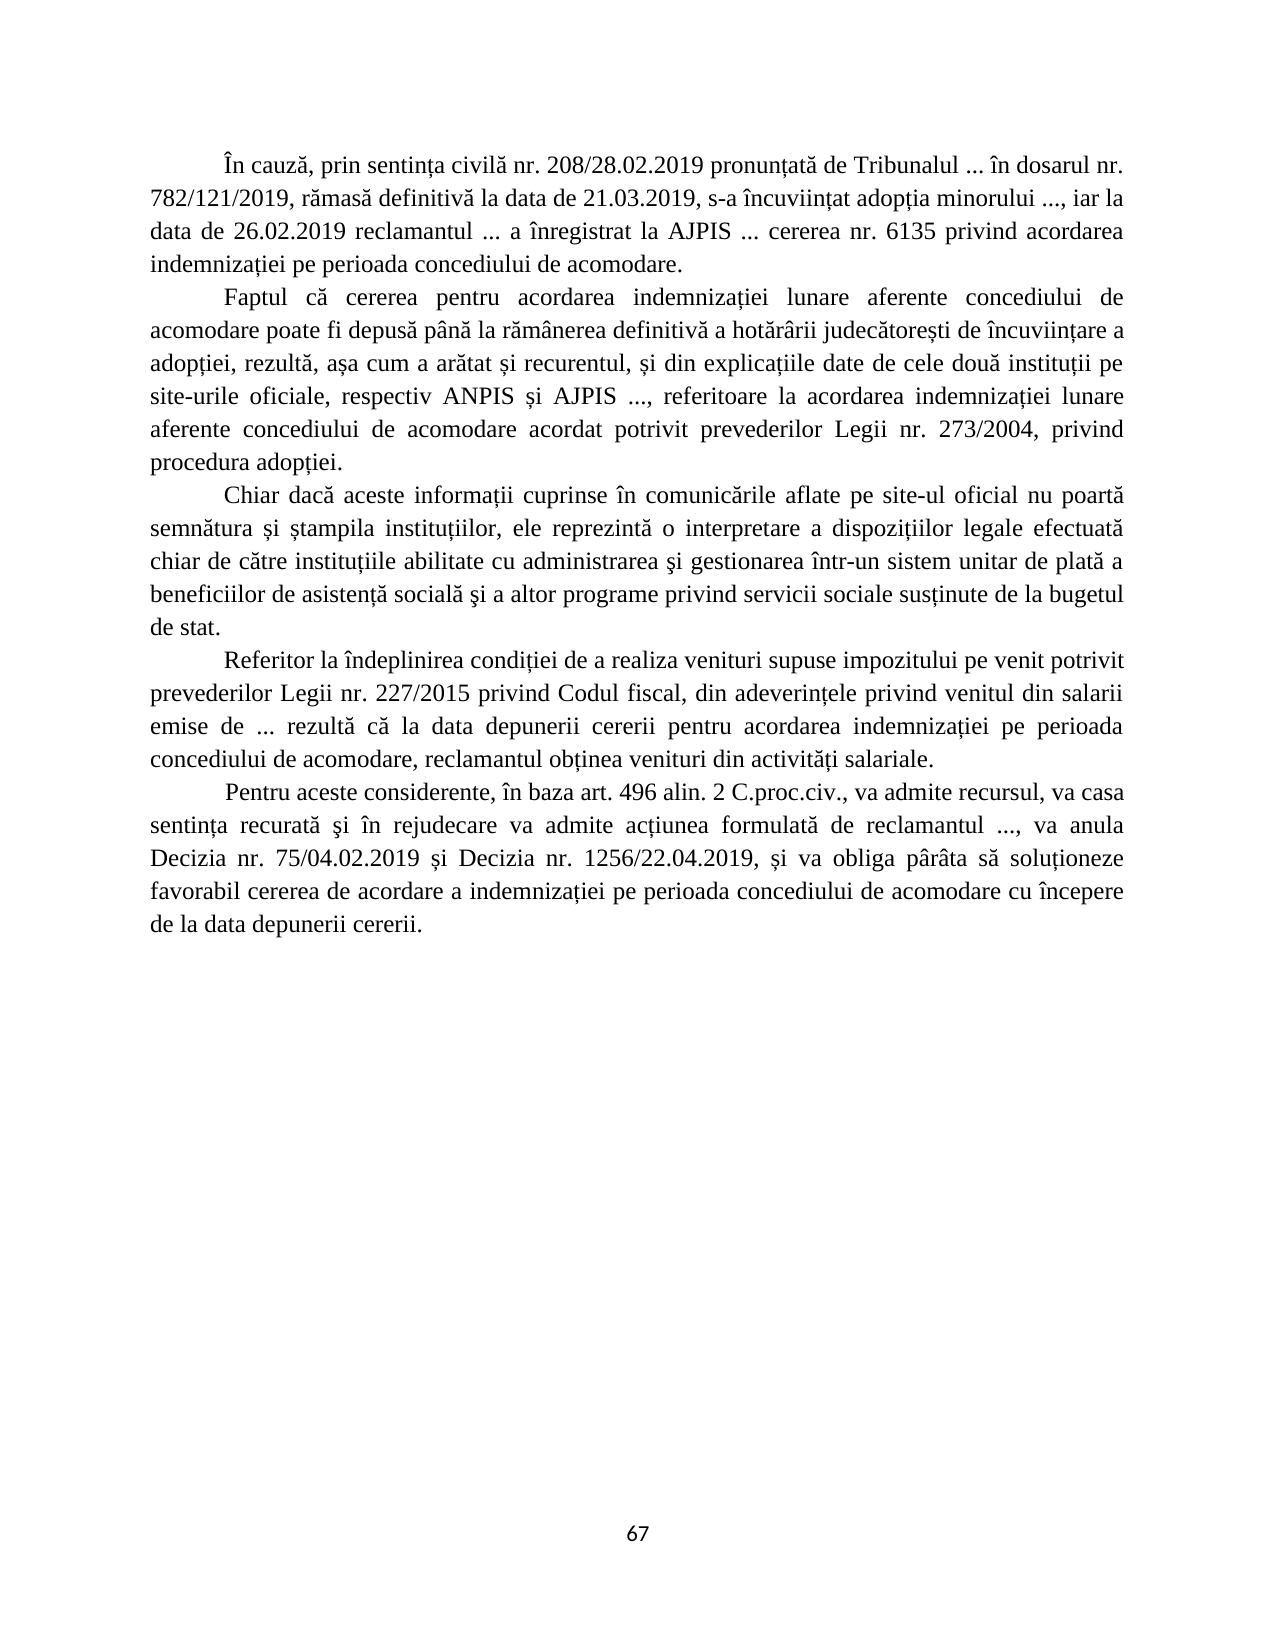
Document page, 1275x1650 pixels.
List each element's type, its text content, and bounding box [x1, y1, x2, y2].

text Chiar dacă aceste informații cuprinse în comunicările aflate pe site-ul oficial nu poartă semnătura și ștampila instituțiilor, ele reprezintă o interpretare a dispozițiilor legale efectuată chiar de către instituțiile abilitate cu administrarea şi gestionarea într-un sistem unitar de plată a beneficiilor de asistență socială şi a altor programe privind servicii sociale susținute de la bugetul de stat. [150, 480, 1125, 641]
text Referitor la îndeplinirea condiției de a realiza venituri supuse impozitului pe venit potrivit prevederilor Legii nr. 227/2015 privind Codul fiscal, din adeverințele privind venitul din salarii emise de ... rezultă că la data depunerii cererii pentru acordarea indemnizației pe perioada concediului de acomodare, reclamantul obținea venituri din activități salariale. [150, 645, 1125, 773]
text În cauză, prin sentința civilă nr. 208/28.02.2019 pronunțată de Tribunalul ... în dosarul nr. 782/121/2019, rămasă definitivă la data de 21.03.2019, s-a încuviințat adopția minorului ..., iar la data de 26.02.2019 reclamantul ... a înregistrat la AJPIS ... cererea nr. 6135 privind acordarea indemnizației pe perioada concediului de acomodare. [150, 150, 1125, 278]
text Pentru aceste considerente, în baza art. 496 alin. 2 C.proc.civ., va admite recursul, va casa sentința recurată şi în rejudecare va admite acțiunea formulată de reclamantul ..., va anula Decizia nr. 75/04.02.2019 și Decizia nr. 1256/22.04.2019, și va obliga pârâta să soluționeze favorabil cererea de acordare a indemnizației pe perioada concediului de acomodare cu începere de la data depunerii cererii. [150, 777, 1125, 938]
text Faptul că cererea pentru acordarea indemnizației lunare aferente concediului de acomodare poate fi depusă până la rămânerea definitivă a hotărârii judecătorești de încuviințare a adopției, rezultă, așa cum a arătat și recurentul, și din explicațiile date de cele două instituții pe site-urile oficiale, respectiv ANPIS și AJPIS ..., referitoare la acordarea indemnizației lunare aferente concediului de acomodare acordat potrivit prevederilor Legii nr. 273/2004, privind procedura adopției. [150, 282, 1125, 476]
